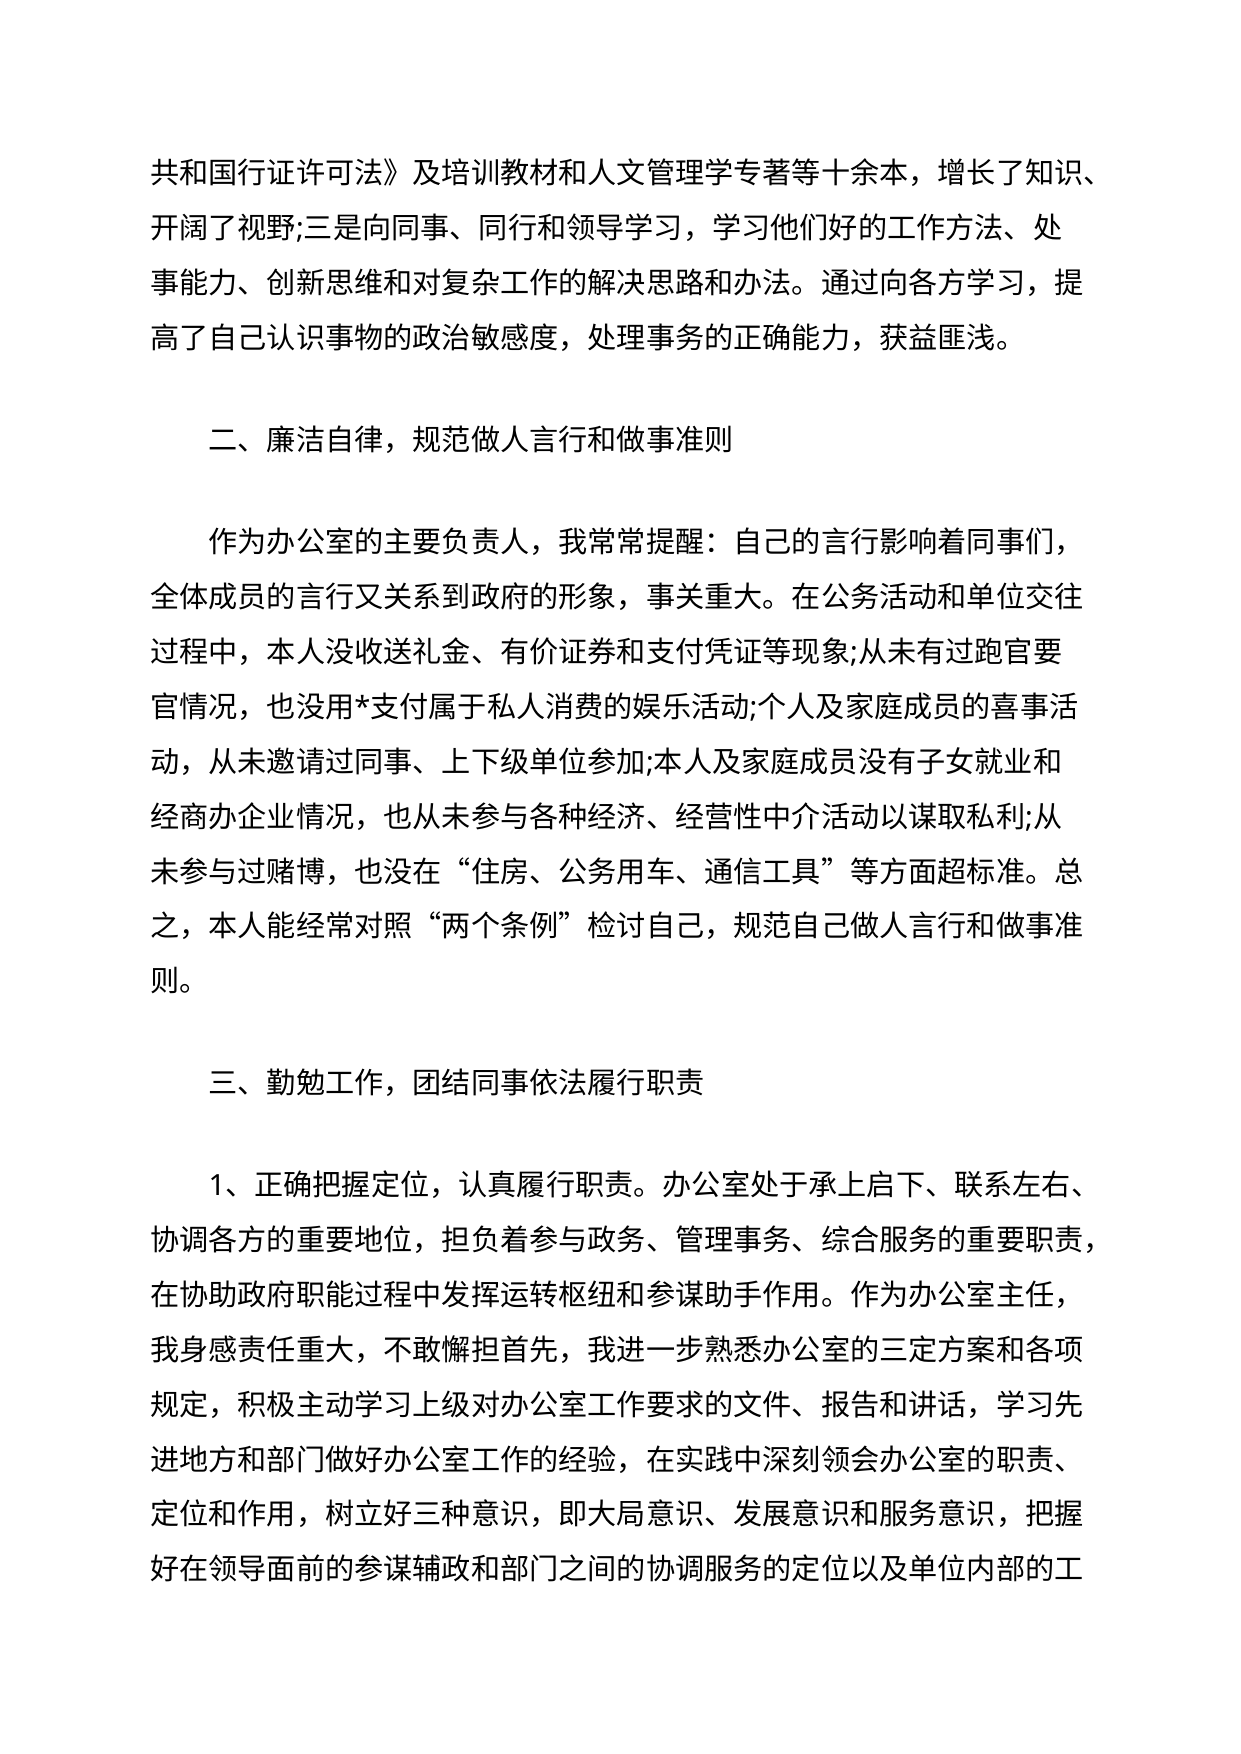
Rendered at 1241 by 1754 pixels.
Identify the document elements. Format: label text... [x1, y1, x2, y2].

text 三、勤勉工作，团结同事依法履行职责 [150, 1060, 1090, 1102]
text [150, 150, 1090, 357]
text 二、廉洁自律，规范做人言行和做事准则 [150, 417, 1090, 459]
text 作为办公室的主要负责人，我常常提醒：自己的言行影响着同事们，全体成员的言行又关系到政府的形象，事关重大。在公务活动和单位交往过程中，本人没收送礼金、有价证券和支付凭证等现象;从未有过跑官要官情况，也没用*支付属于私人消费的娱乐活动;个人及家庭成员的喜事活动，从未邀请过同事、上下级单位参加;本人及家庭成员没有子女就业和经商办企业情况，也从未参与各种经济、经营性中介活动以谋取私利;从未参与过赌博，也没在“住房、公务用车、通信工具”等方面超标准。总之，本人能经常对照“两个条例”检讨自己，规范自己做人言行和做事准则。 [150, 518, 1090, 1000]
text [150, 1161, 1090, 1588]
